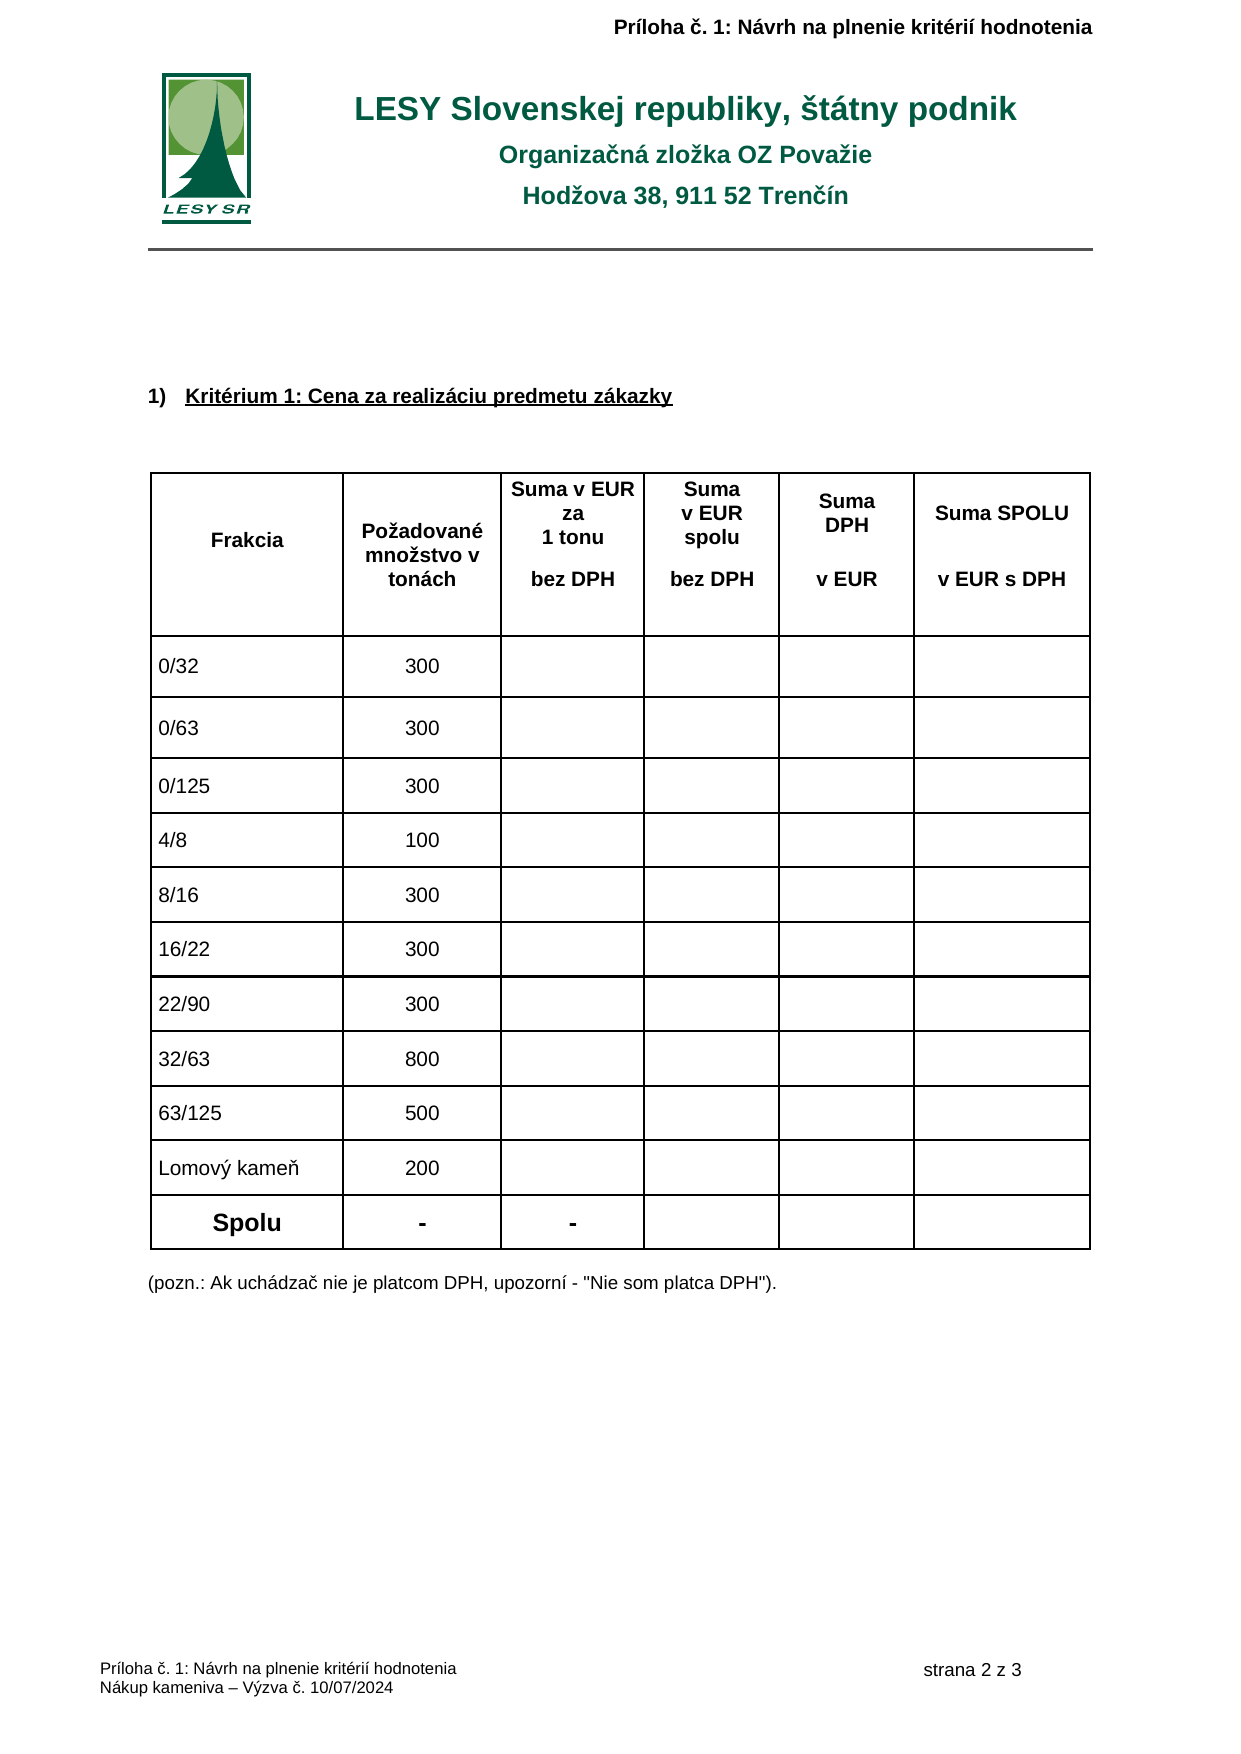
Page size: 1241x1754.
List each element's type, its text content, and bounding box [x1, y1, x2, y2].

table_header Suma v EUR spolu [645, 474, 778, 552]
table_cell [780, 605, 913, 635]
table_header Požadované množstvo v tonách [344, 474, 500, 635]
table_header Suma v EUR za 1 tonu [502, 474, 643, 552]
table_header Suma DPH [780, 474, 913, 552]
table_cell 0/63 [152, 698, 342, 757]
table_cell 100 [344, 814, 500, 866]
table_cell [780, 814, 913, 866]
table_cell [645, 637, 778, 696]
table_cell 800 [344, 1032, 500, 1084]
table_cell [645, 978, 778, 1030]
table_cell Lomový kameň [152, 1141, 342, 1194]
table_cell [645, 1141, 778, 1194]
table_cell [915, 814, 1089, 866]
table_cell 200 [344, 1141, 500, 1194]
table_cell [780, 868, 913, 921]
table_cell - [344, 1196, 500, 1248]
table_cell 300 [344, 698, 500, 757]
table_cell [502, 605, 643, 635]
table_cell bez DPH [645, 552, 778, 605]
table_cell 300 [344, 978, 500, 1030]
table_cell 300 [344, 923, 500, 975]
table_cell [780, 1032, 913, 1084]
table_cell [502, 698, 643, 757]
table_cell [502, 978, 643, 1030]
table_cell [915, 1032, 1089, 1084]
table_cell [502, 759, 643, 812]
table_cell [645, 923, 778, 975]
table_cell 300 [344, 868, 500, 921]
table_cell [780, 698, 913, 757]
table_cell [780, 923, 913, 975]
table_cell [780, 978, 913, 1030]
table_cell [915, 605, 1089, 635]
table_cell 8/16 [152, 868, 342, 921]
table_cell [780, 1087, 913, 1139]
table_cell [915, 923, 1089, 975]
table_header Frakcia [152, 474, 342, 605]
table_cell 300 [344, 759, 500, 812]
table_cell 22/90 [152, 978, 342, 1030]
table_cell [780, 1196, 913, 1248]
table_cell [645, 698, 778, 757]
table_cell 16/22 [152, 923, 342, 975]
table_cell [915, 868, 1089, 921]
table_cell [502, 1032, 643, 1084]
table_cell [915, 759, 1089, 812]
table_cell [502, 1141, 643, 1194]
table_cell [645, 1032, 778, 1084]
table_cell Spolu [152, 1196, 342, 1248]
table_cell - [502, 1196, 643, 1248]
table_cell 300 [344, 637, 500, 696]
table_cell [915, 1196, 1089, 1248]
table_cell bez DPH [502, 552, 643, 605]
table_cell [502, 814, 643, 866]
table_cell 4/8 [152, 814, 342, 866]
table_cell [645, 868, 778, 921]
table_cell 0/32 [152, 637, 342, 696]
table_cell [915, 978, 1089, 1030]
list Kritérium 1: Cena za realizáciu predmetu zákazky [148, 383, 1093, 407]
table_cell [915, 698, 1089, 757]
table_cell [502, 923, 643, 975]
table_cell [645, 605, 778, 635]
table_cell [915, 1087, 1089, 1139]
table_cell [780, 1141, 913, 1194]
table_cell [502, 637, 643, 696]
table_cell [780, 637, 913, 696]
table_cell [780, 759, 913, 812]
table_cell 0/125 [152, 759, 342, 812]
table_cell 32/63 [152, 1032, 342, 1084]
table_cell [645, 1087, 778, 1139]
table_cell v EUR [780, 552, 913, 605]
table_cell 63/125 [152, 1087, 342, 1139]
table_cell [645, 759, 778, 812]
table_cell [915, 1141, 1089, 1194]
table_cell [502, 1087, 643, 1139]
table_cell [645, 1196, 778, 1248]
table_cell [502, 868, 643, 921]
table_cell [152, 605, 342, 635]
table_cell v EUR s DPH [915, 552, 1089, 605]
text (pozn.: Ak uchádzač nie je platcom DPH, upozorní - "Nie som platca DPH"). [148, 1272, 1093, 1293]
table_cell [915, 637, 1089, 696]
table_header Suma SPOLU [915, 474, 1089, 552]
table_cell 500 [344, 1087, 500, 1139]
table_cell [645, 814, 778, 866]
